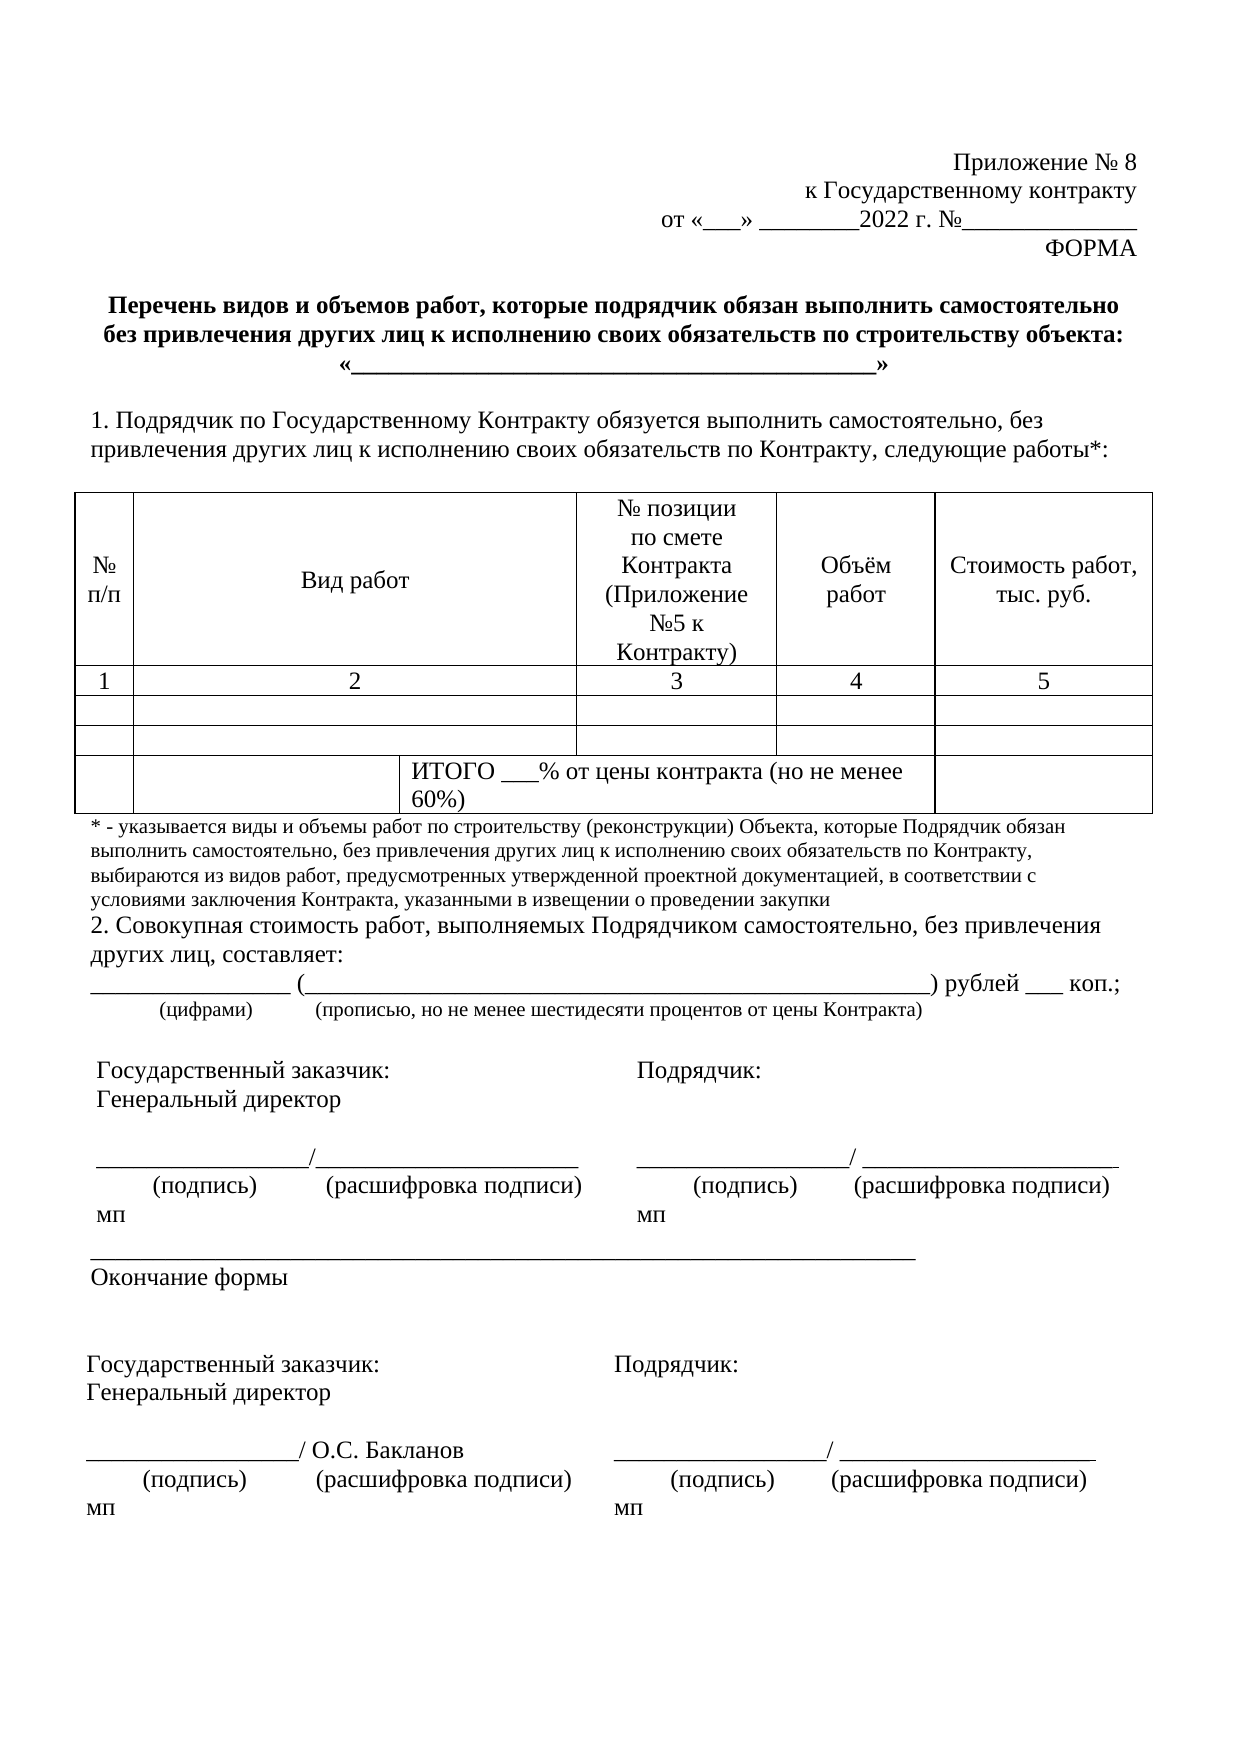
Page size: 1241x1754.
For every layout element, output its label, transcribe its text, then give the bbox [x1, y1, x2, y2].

table_header Подрядчик: _________________/ ____________________ (подпись) (расшифровка подписи) мп [603, 1349, 1153, 1521]
table_cell [777, 696, 934, 725]
table_cell [134, 726, 576, 755]
text 2. Совокупная стоимость работ, выполняемых Подрядчиком самостоятельно, без привлечения других лиц, составляет: [90, 911, 1137, 968]
table_header Подрядчик: _________________/ ____________________ (подпись) (расшифровка подписи) мп [631, 1050, 1153, 1234]
table_cell 4 [777, 666, 934, 695]
table_header Государственный заказчик: Генеральный директор _________________/_____________________ (подпись) (расшифровка подписи) мп [90, 1050, 631, 1234]
table_header Государственный заказчик: Генеральный директор _________________/ О.С. Бакланов (подпись) (расшифровка подписи) мп [75, 1349, 603, 1521]
table_cell [577, 696, 776, 725]
table_cell 1 [76, 666, 133, 695]
text 1. Подрядчик по Государственному Контракту обязуется выполнить самостоятельно, без привлечения других лиц к исполнению своих обязательств по Контракту, следующие работы*: [90, 406, 1137, 463]
table_cell 3 [577, 666, 776, 695]
text к Государственному контракту [90, 176, 1137, 204]
text ФОРМА [90, 233, 1137, 262]
table_cell [76, 726, 133, 755]
table_cell [577, 726, 776, 755]
text * - указывается виды и объемы работ по строительству (реконструкции) Объекта, которые Подрядчик обязан выполнить самостоятельно, без привлечения других лиц к исполнению своих обязательств по Контракту, выбираются из видов работ, предусмотренных утвержденной проектной документацией, в соответствии с условиями заключения Контракта, указанными в извещении о проведении закупки [90, 814, 1137, 911]
table_cell [936, 756, 1152, 813]
table_cell [936, 726, 1152, 755]
table_header № позиции по смете Контракта (Приложение №5 к Контракту) [577, 493, 776, 665]
text ________________ (__________________________________________________) рублей ___ коп.; [90, 968, 1137, 997]
table_header Объём работ [777, 493, 934, 665]
text «__________________________________________» [90, 348, 1137, 377]
table_header Вид работ [134, 493, 576, 665]
text (цифрами) (прописью, но не менее шестидесяти процентов от цены Контракта) [90, 997, 1137, 1021]
table_cell ИТОГО ___% от цены контракта (но не менее 60%) [400, 756, 934, 813]
table_cell [76, 756, 133, 813]
text Окончание формы [90, 1262, 1137, 1291]
table_cell [76, 696, 133, 725]
text __________________________________________________________________ [90, 1234, 1137, 1262]
table_cell [134, 696, 576, 725]
table_cell [777, 726, 934, 755]
table_cell [134, 756, 399, 813]
table_cell 5 [936, 666, 1152, 695]
text от «___» ________2022 г. №______________ [90, 204, 1137, 233]
table_cell 2 [134, 666, 576, 695]
text Перечень видов и объемов работ, которые подрядчик обязан выполнить самостоятельно без привлечения других лиц к исполнению своих обязательств по строительству объекта: [90, 291, 1137, 348]
text Приложение № 8 [90, 147, 1137, 176]
table_header № п/п [76, 493, 133, 665]
table_cell [936, 696, 1152, 725]
table_header Стоимость работ, тыс. руб. [936, 493, 1152, 665]
